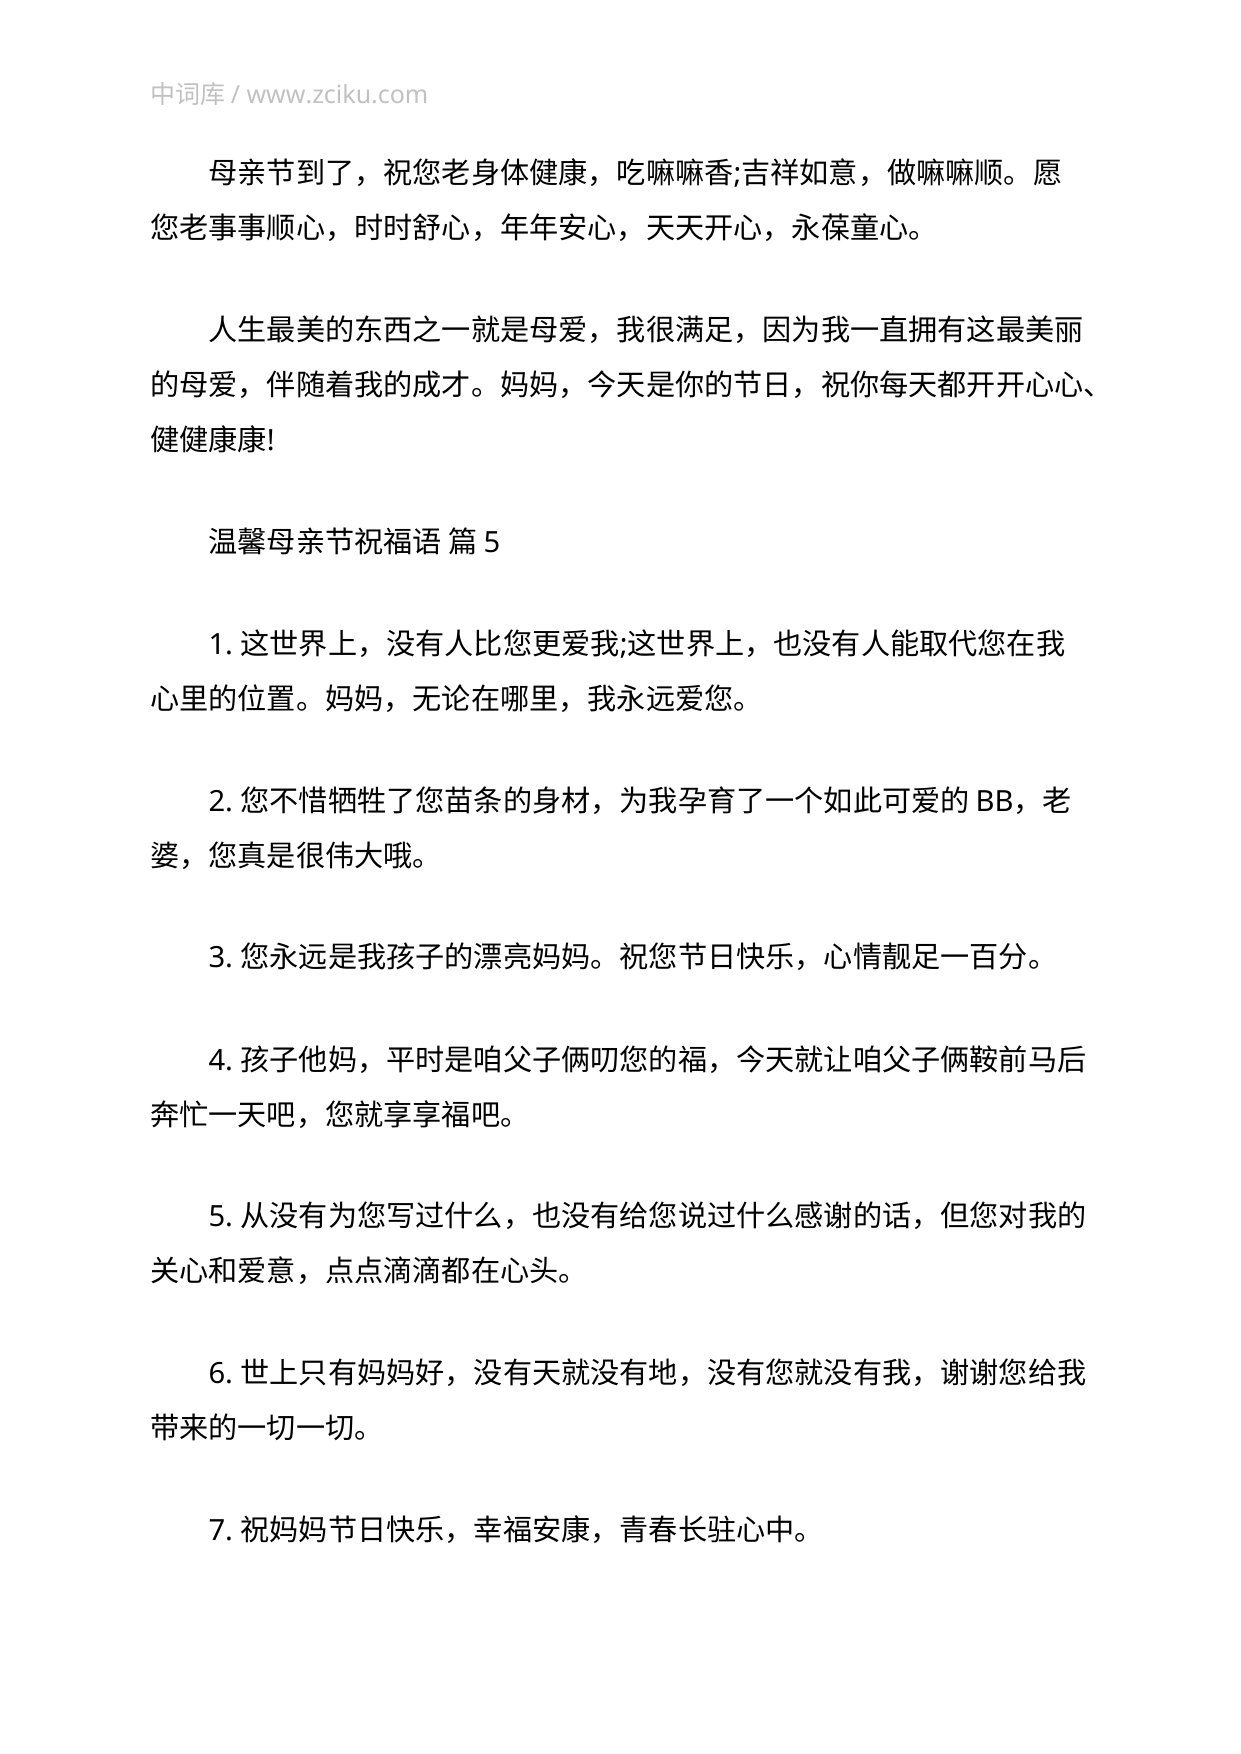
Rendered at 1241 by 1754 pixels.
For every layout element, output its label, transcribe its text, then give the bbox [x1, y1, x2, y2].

text 3. 您永远是我孩子的漂亮妈妈。祝您节日快乐，心情靓足一百分。 [150, 934, 1090, 976]
text 6. 世上只有妈妈好，没有天就没有地，没有您就没有我，谢谢您给我带来的一切一切。 [150, 1349, 1090, 1447]
text 温馨母亲节祝福语 篇5 [150, 518, 1090, 561]
text 7. 祝妈妈节日快乐，幸福安康，青春长驻心中。 [150, 1506, 1090, 1549]
text 1. 这世界上，没有人比您更爱我;这世界上，也没有人能取代您在我心里的位置。妈妈，无论在哪里，我永远爱您。 [150, 621, 1090, 718]
text 5. 从没有为您写过什么，也没有给您说过什么感谢的话，但您对我的关心和爱意，点点滴滴都在心头。 [150, 1193, 1090, 1290]
text 4. 孩子他妈，平时是咱父子俩叨您的福，今天就让咱父子俩鞍前马后奔忙一天吧，您就享享福吧。 [150, 1036, 1090, 1133]
text 2. 您不惜牺牲了您苗条的身材，为我孕育了一个如此可爱的BB，老婆，您真是很伟大哦。 [150, 777, 1090, 874]
text 人生最美的东西之一就是母爱，我很满足，因为我一直拥有这最美丽的母爱，伴随着我的成才。妈妈，今天是你的节日，祝你每天都开开心心、健健康康! [150, 307, 1090, 459]
text 母亲节到了，祝您老身体健康，吃嘛嘛香;吉祥如意，做嘛嘛顺。愿您老事事顺心，时时舒心，年年安心，天天开心，永葆童心。 [150, 150, 1090, 247]
